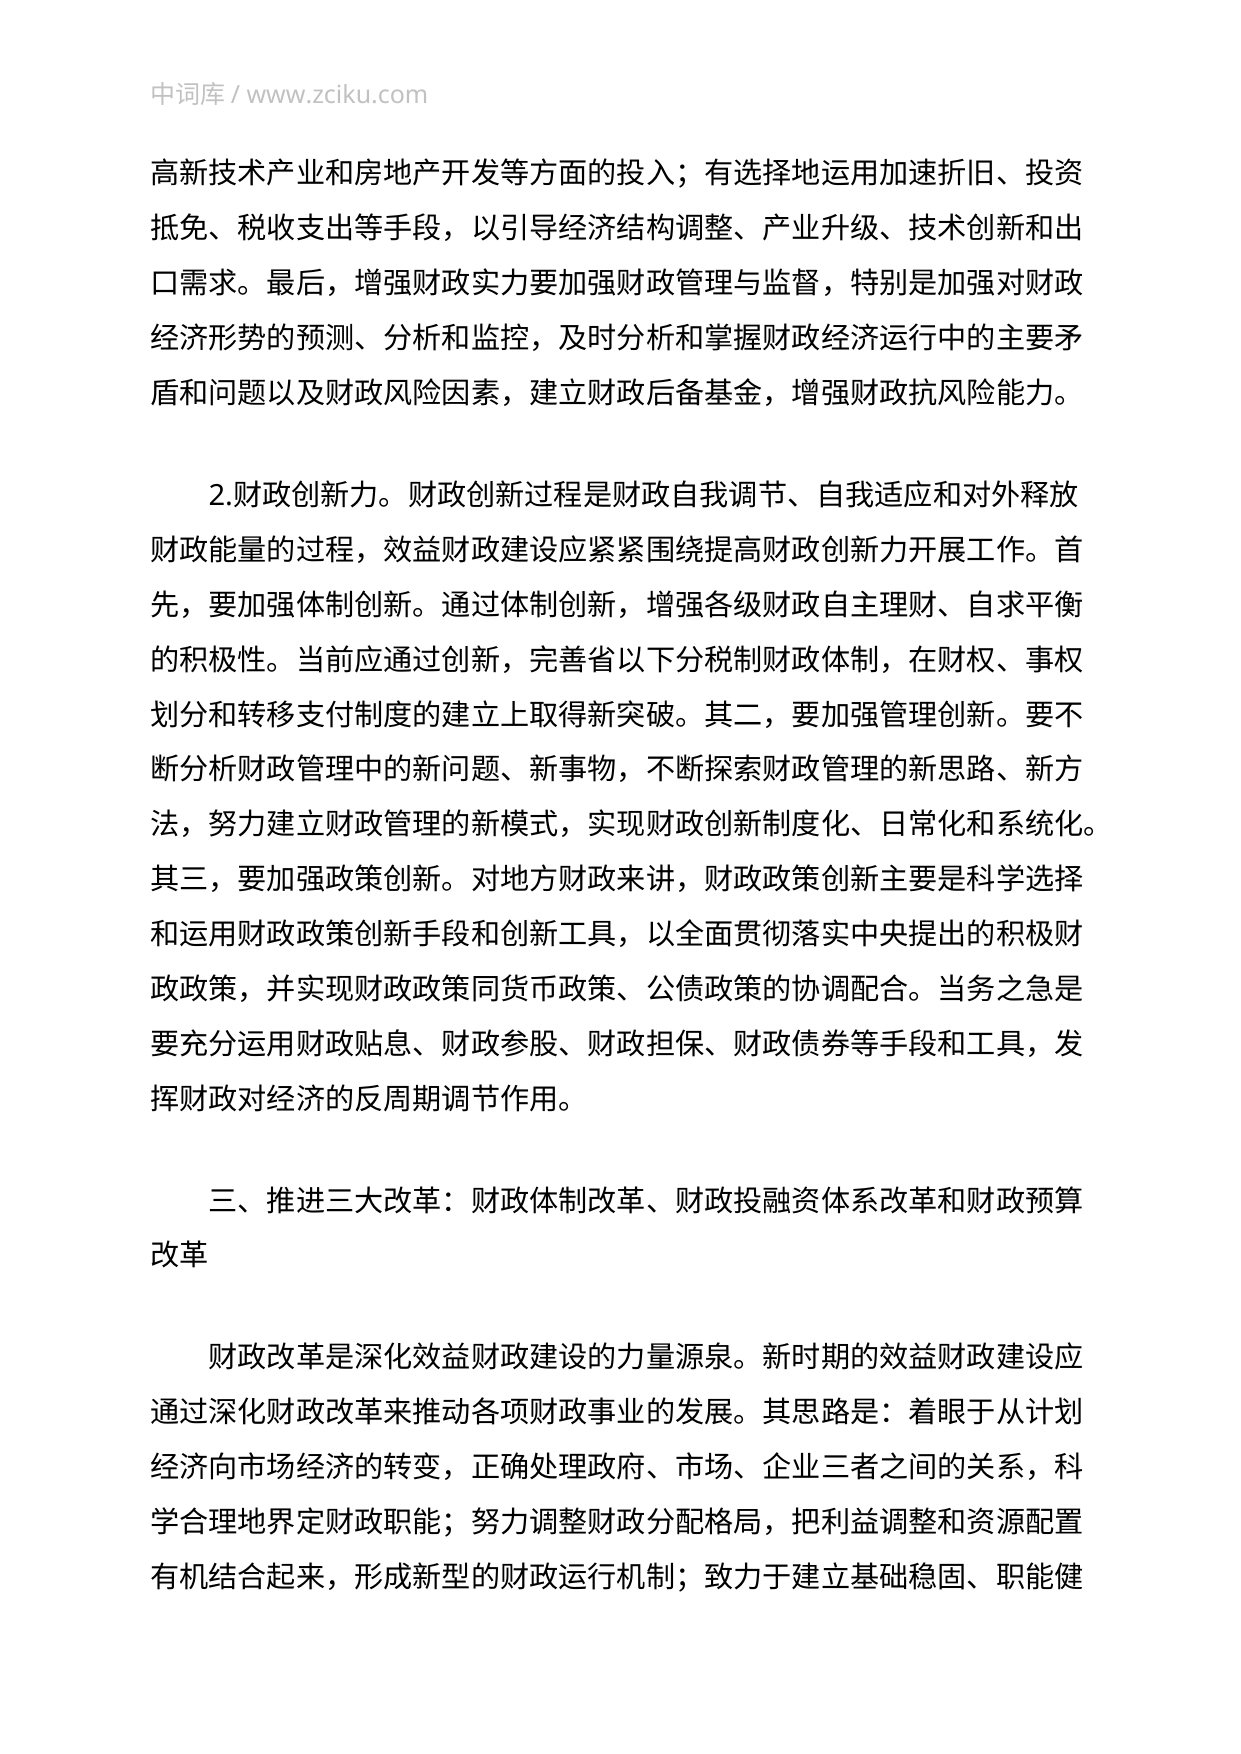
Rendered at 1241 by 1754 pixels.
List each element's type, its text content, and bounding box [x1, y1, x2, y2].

text 三、推进三大改革：财政体制改革、财政投融资体系改革和财政预算改革 [150, 1177, 1090, 1274]
text 2.财政创新力。财政创新过程是财政自我调节、自我适应和对外释放财政能量的过程，效益财政建设应紧紧围绕提高财政创新力开展工作。首先，要加强体制创新。通过体制创新，增强各级财政自主理财、自求平衡的积极性。当前应通过创新，完善省以下分税制财政体制，在财权、事权划分和转移支付制度的建立上取得新突破。其二，要加强管理创新。要不断分析财政管理中的新问题、新事物，不断探索财政管理的新思路、新方法，努力建立财政管理的新模式，实现财政创新制度化、日常化和系统化。其三，要加强政策创新。对地方财政来讲，财政政策创新主要是科学选择和运用财政政策创新手段和创新工具，以全面贯彻落实中央提出的积极财政政策，并实现财政政策同货币政策、公债政策的协调配合。当务之急是要充分运用财政贴息、财政参股、财政担保、财政债券等手段和工具，发挥财政对经济的反周期调节作用。 [150, 471, 1090, 1118]
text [150, 1334, 1090, 1596]
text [150, 150, 1090, 412]
